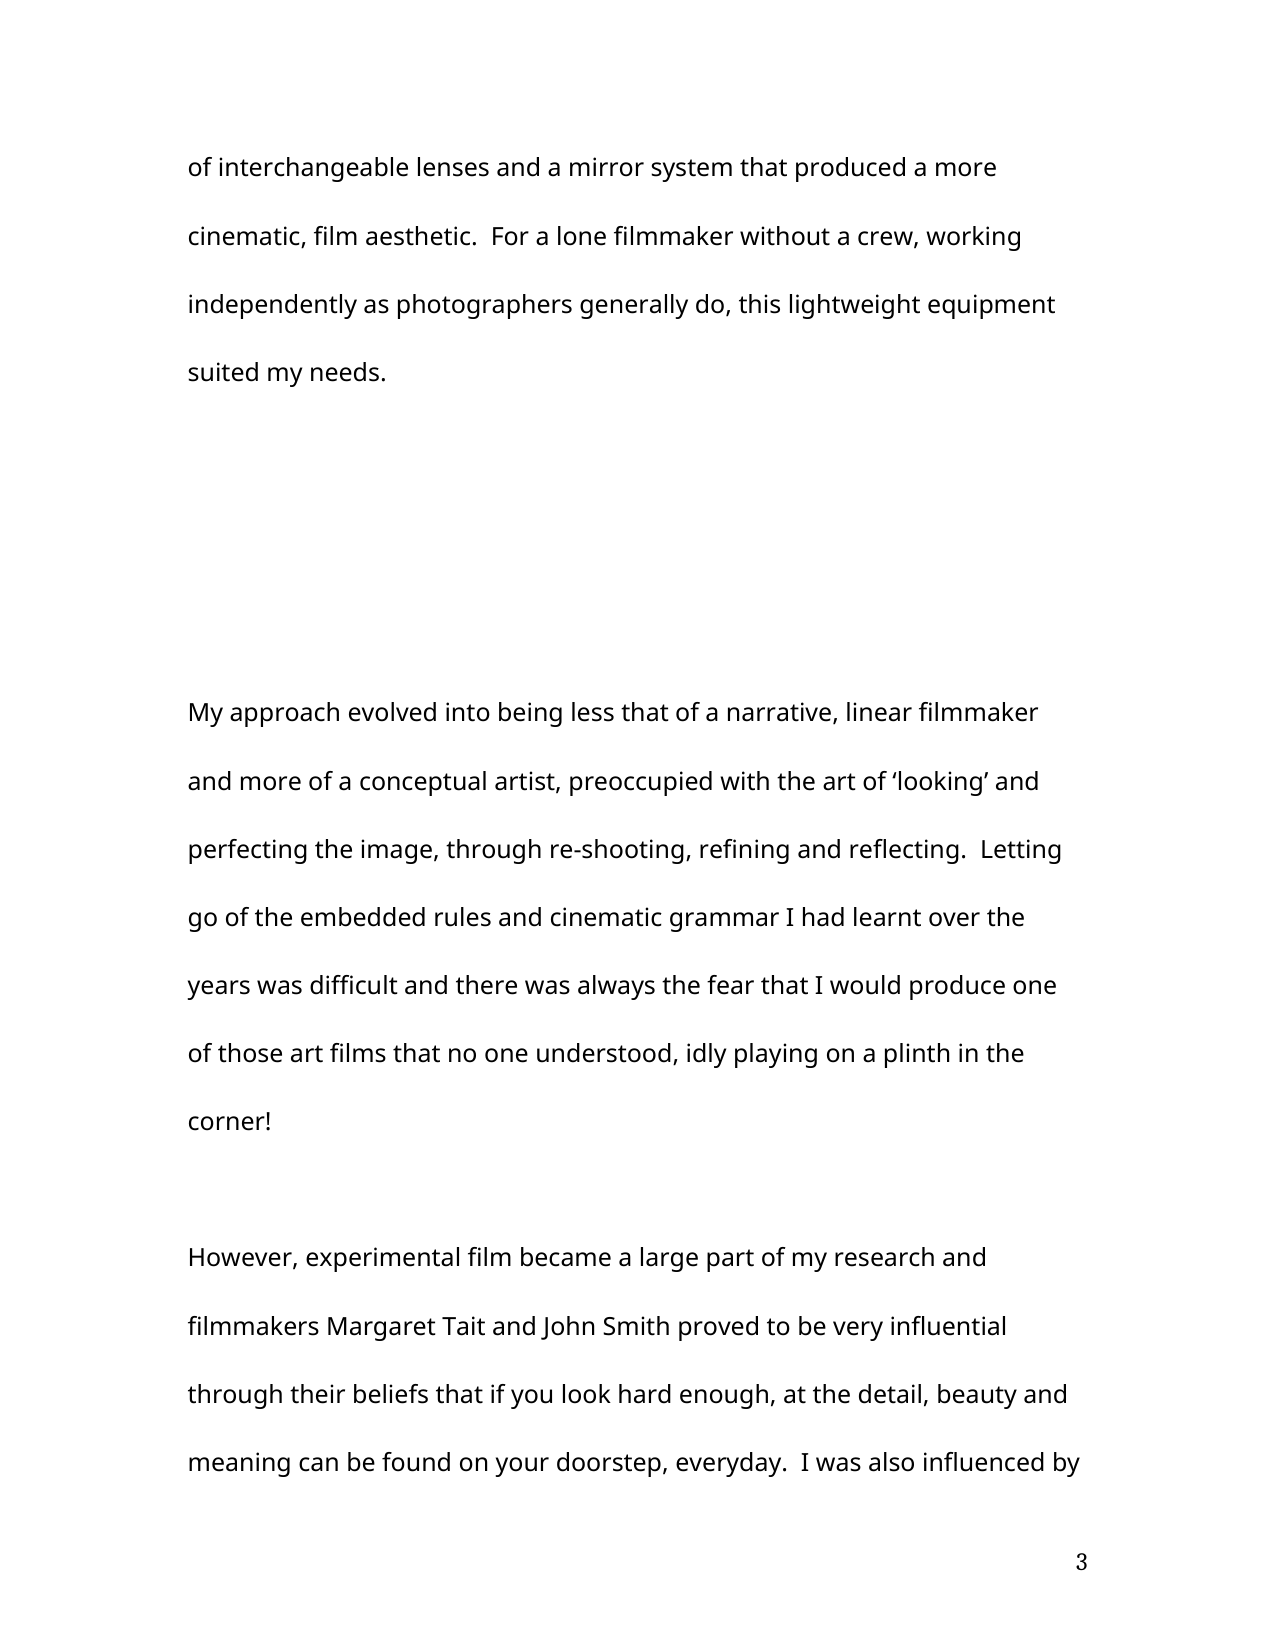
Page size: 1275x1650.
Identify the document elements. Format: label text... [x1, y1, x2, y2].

text My approach evolved into being less that of a narrative, linear filmmaker and more of a conceptual artist, preoccupied with the art of ‘looking’ and perfecting the image, through re-shooting, refining and reflecting. Letting go of the embedded rules and cinematic grammar I had learnt over the years was difficult and there was always the fear that I would produce one of those art films that no one understood, idly playing on a plinth in the corner! [187, 695, 1087, 1138]
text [187, 150, 1087, 388]
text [187, 1240, 1087, 1478]
